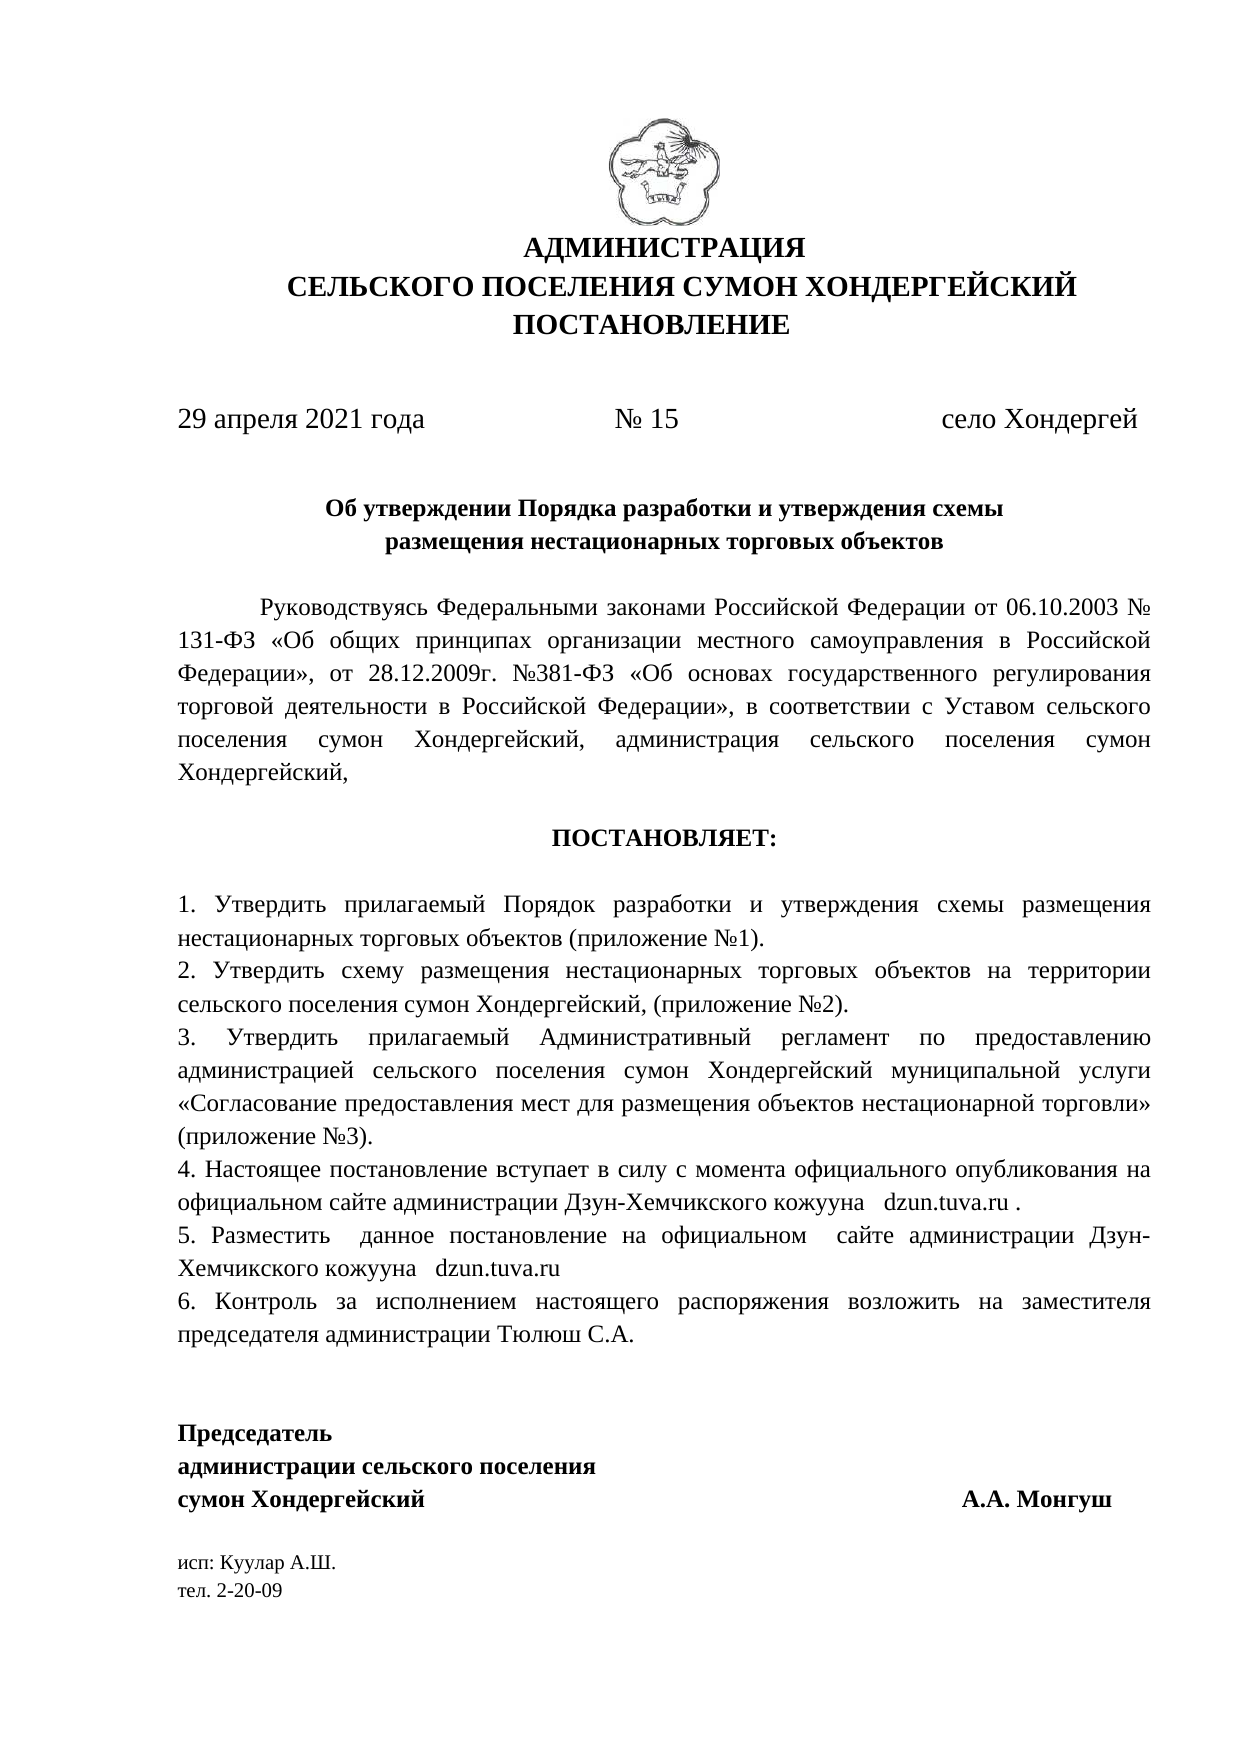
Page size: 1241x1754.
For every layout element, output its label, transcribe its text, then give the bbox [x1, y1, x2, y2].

text 6. Контроль за исполнением настоящего распоряжения возложить на заместителя председателя администрации Тюлюш С.А. [177, 1286, 1152, 1348]
text 4. Настоящее постановление вступает в силу с момента официального опубликования на официальном сайте администрации Дзун-Хемчикского кожууна dzun.tuva.ru . [177, 1154, 1152, 1216]
text сумон Хондергейский А.А. Монгуш [177, 1484, 1152, 1513]
text исп: Куулар А.Ш. [177, 1550, 1152, 1574]
text 3. Утвердить прилагаемый Административный регламент по предоставлению администрацией сельского поселения сумон Хондергейский муниципальной услуги «Согласование предоставления мест для размещения объектов нестационарной торговли» (приложение №3). [177, 1022, 1152, 1149]
text 2. Утвердить схему размещения нестационарных торговых объектов на территории сельского поселения сумон Хондергейский, (приложение №2). [177, 956, 1152, 1017]
text Руководствуясь Федеральными законами Российской Федерации от 06.10.2003 № 131-ФЗ «Об общих принципах организации местного самоуправления в Российской Федерации», от 28.12.2009г. №381-ФЗ «Об основах государственного регулирования торговой деятельности в Российской Федерации», в соответствии с Уставом сельского поселения сумон Хондергейский, администрация сельского поселения сумон Хондергейский, [177, 592, 1152, 786]
text 1. Утвердить прилагаемый Порядок разработки и утверждения схемы размещения нестационарных торговых объектов (приложение №1). [177, 889, 1152, 951]
text СЕЛЬСКОГО ПОСЕЛЕНИЯ СУМОН ХОНДЕРГЕЙСКИЙ [177, 269, 1152, 302]
text администрации сельского поселения [177, 1451, 1152, 1480]
picture [608, 118, 720, 226]
text 5. Разместить данное постановление на официальном сайте администрации Дзун-Хемчикского кожууна dzun.tuva.ru [177, 1220, 1152, 1282]
text Председатель [177, 1418, 1152, 1447]
text размещения нестационарных торговых объектов [177, 526, 1152, 555]
text ПОСТАНОВЛЯЕТ: [177, 823, 1152, 852]
text АДМИНИСТРАЦИЯ [177, 230, 1152, 264]
text ПОСТАНОВЛЕНИЕ [177, 307, 1152, 341]
text тел. 2-20-09 [177, 1578, 1152, 1602]
text Об утверждении Порядка разработки и утверждения схемы [177, 493, 1152, 522]
text 29 апреля 2021 года № 15 село Хондергей [177, 401, 1152, 434]
